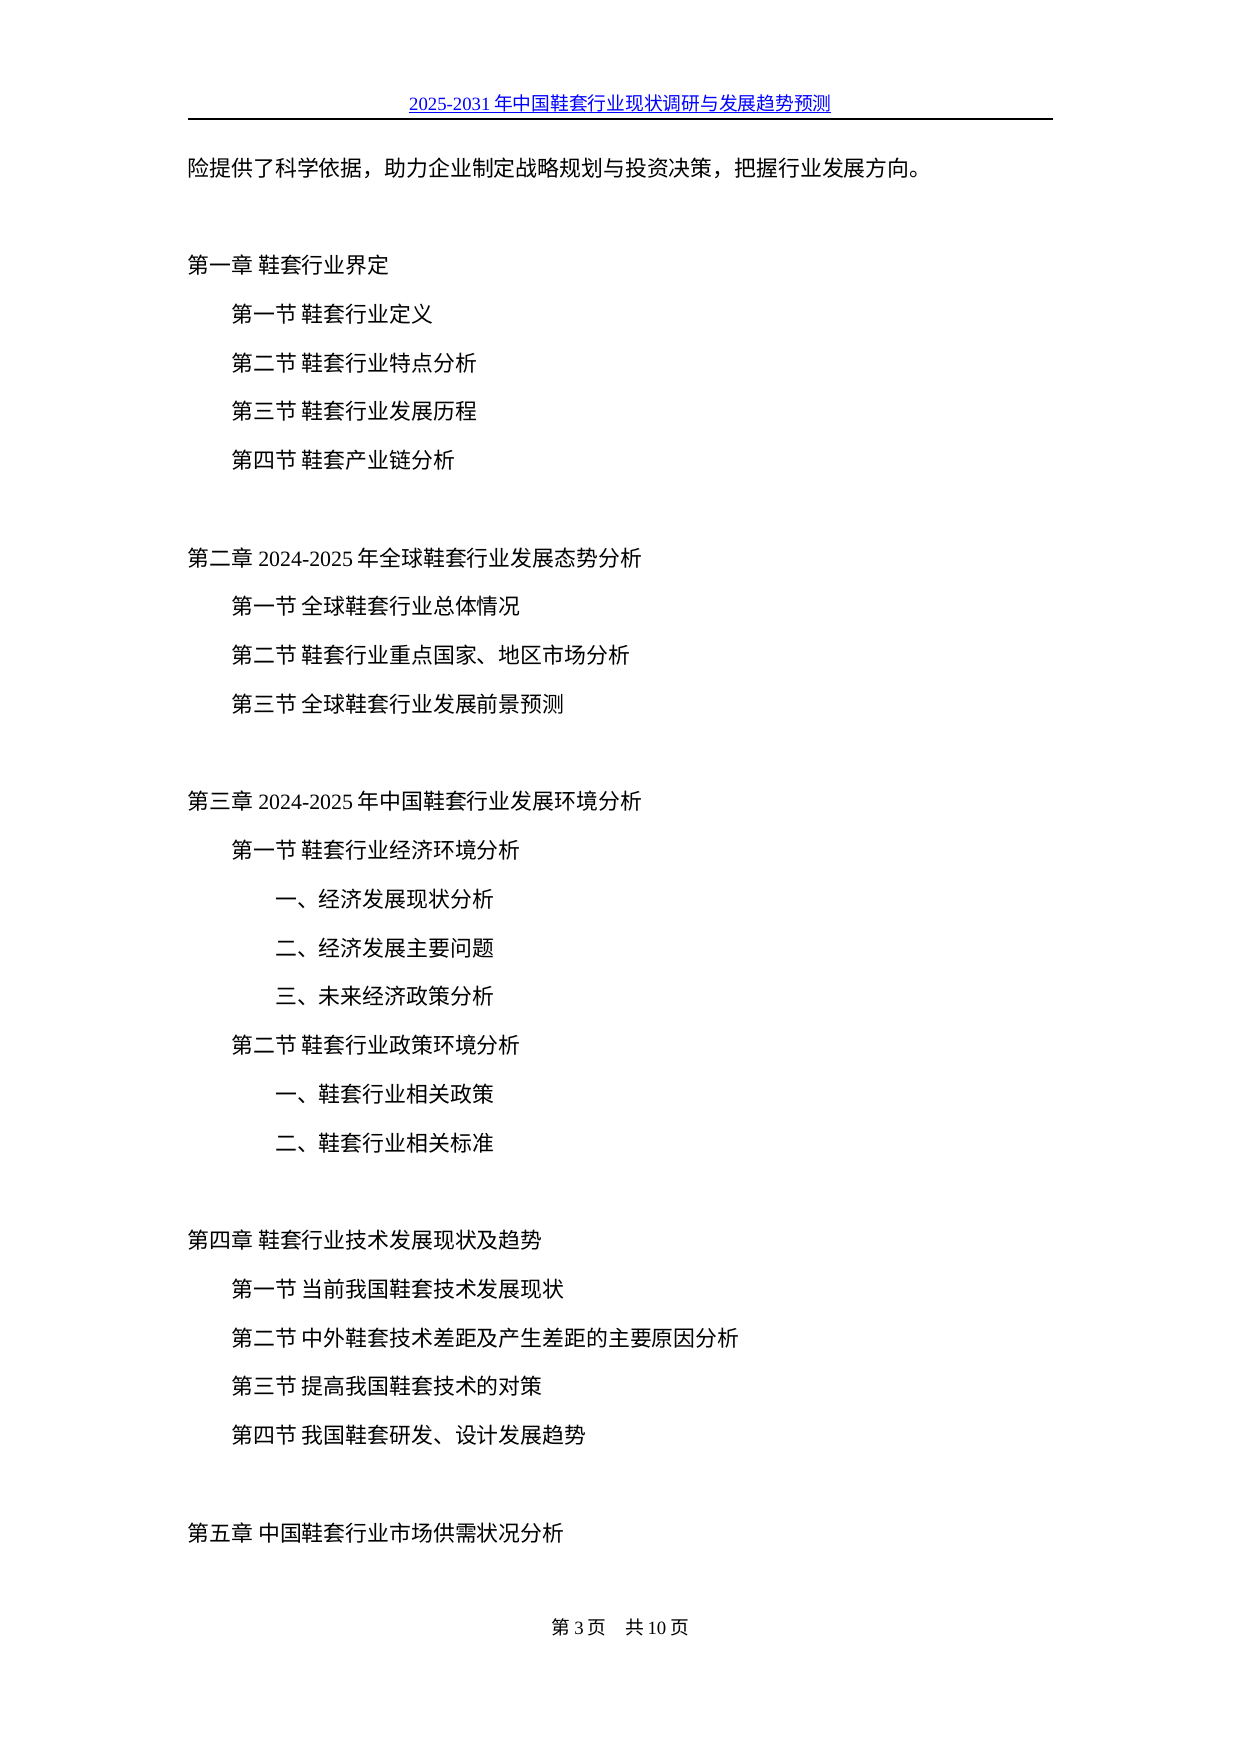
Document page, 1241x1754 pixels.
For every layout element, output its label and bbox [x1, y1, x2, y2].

text [187, 150, 1053, 1548]
